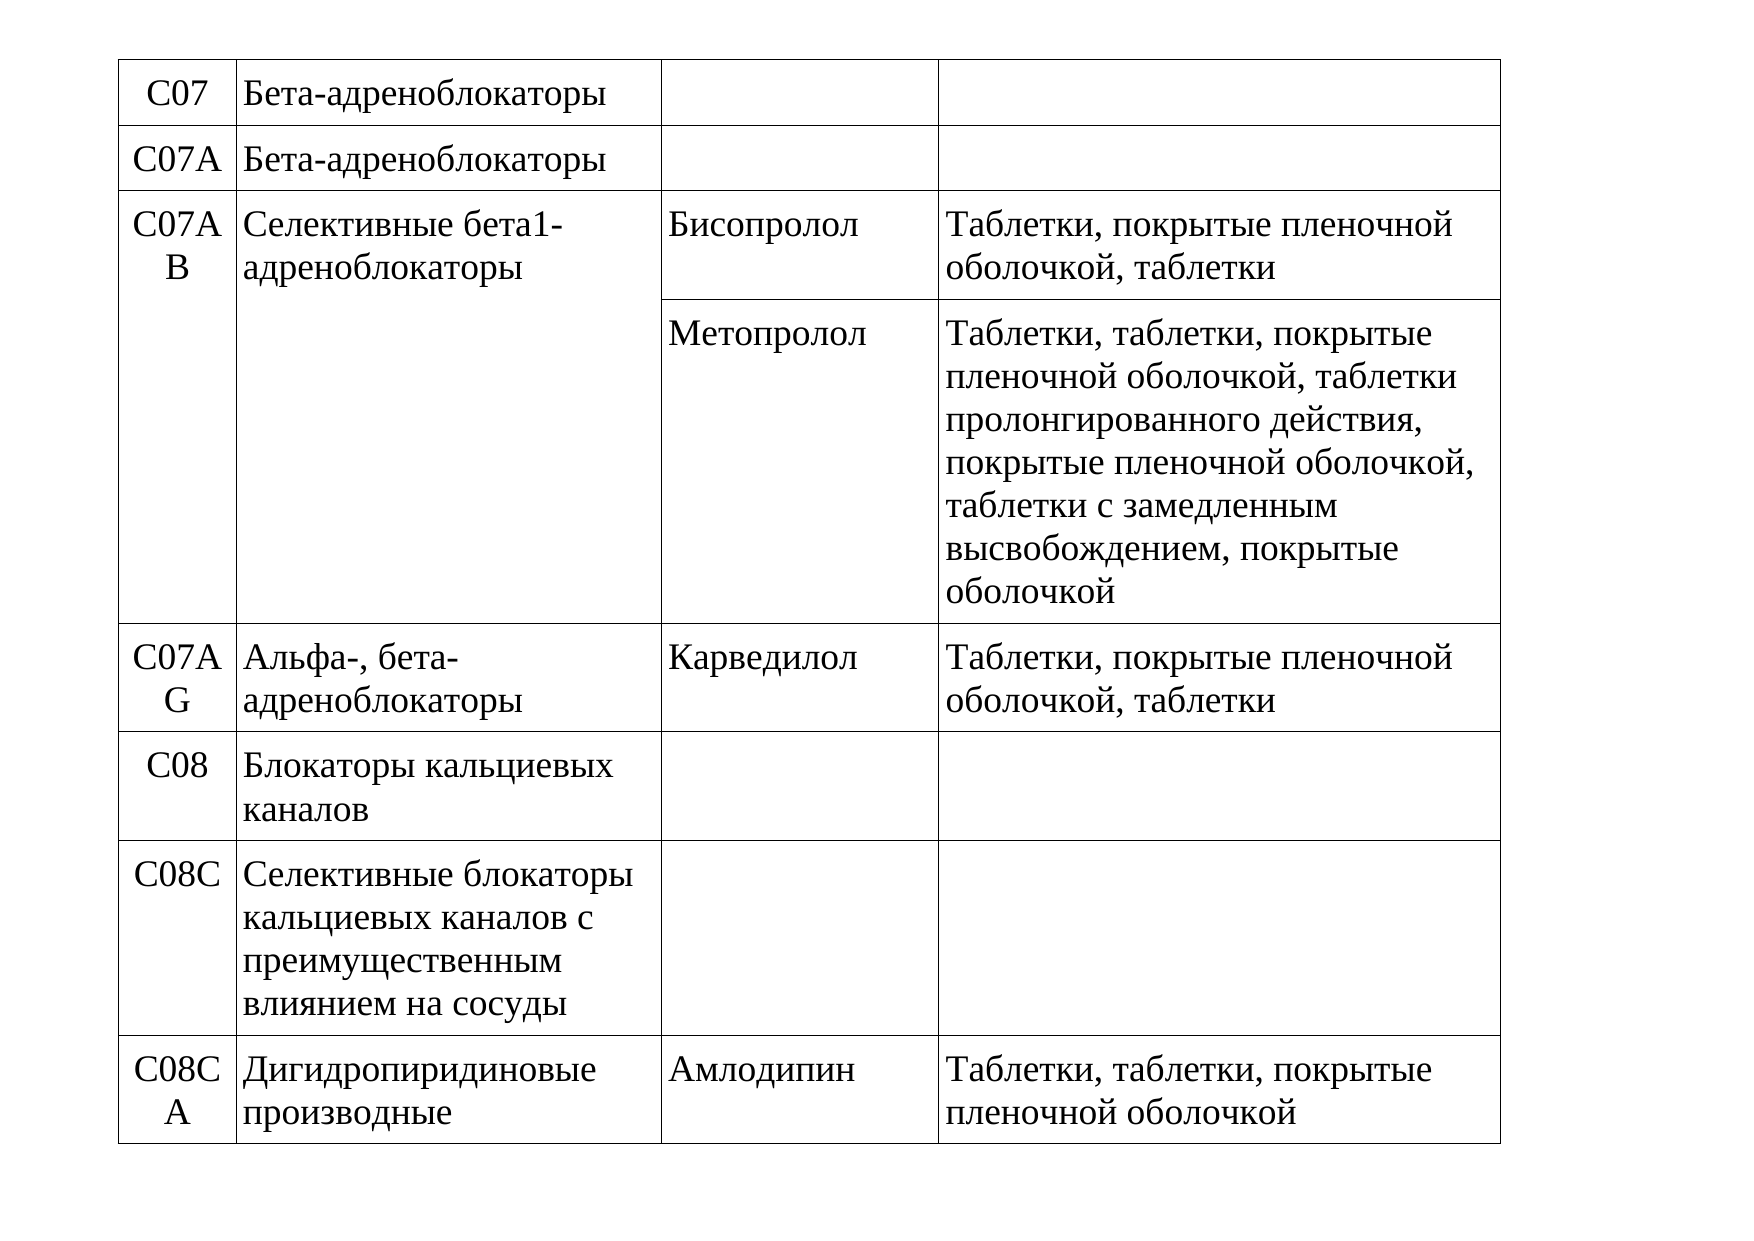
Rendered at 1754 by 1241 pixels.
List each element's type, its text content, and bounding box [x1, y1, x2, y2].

table_cell C08CA [119, 1036, 236, 1143]
table_cell Таблетки, покрытые пленочной оболочкой, таблетки [939, 624, 1500, 731]
table_cell Бета-адреноблокаторы [237, 60, 661, 124]
table_cell Альфа-, бета-адреноблокаторы [237, 624, 661, 731]
table_cell C08 [119, 732, 236, 840]
table_cell Селективные блокаторы кальциевых каналов с преимущественным влиянием на сосуды [237, 841, 661, 1034]
table_cell C07A [119, 126, 236, 190]
table_cell C07AB [119, 191, 236, 623]
table_cell Бисопролол [662, 191, 938, 298]
table_cell Карведилол [662, 624, 938, 731]
table_cell C07 [119, 60, 236, 124]
table_cell [939, 60, 1500, 124]
table_cell C08C [119, 841, 236, 1034]
table_cell Блокаторы кальциевых каналов [237, 732, 661, 840]
table_cell Амлодипин [662, 1036, 938, 1143]
table_cell [939, 841, 1500, 1034]
table_cell Метопролол [662, 300, 938, 623]
table_cell [939, 126, 1500, 190]
table_cell C07AG [119, 624, 236, 731]
table_cell [939, 732, 1500, 840]
table_cell Таблетки, таблетки, покрытые пленочной оболочкой [939, 1036, 1500, 1143]
table_cell Таблетки, таблетки, покрытые пленочной оболочкой, таблетки пролонгированного действия, покрытые пленочной оболочкой, таблетки с замедленным высвобождением, покрытые оболочкой [939, 300, 1500, 623]
table_cell [662, 732, 938, 840]
table_cell Бета-адреноблокаторы [237, 126, 661, 190]
table_cell Дигидропиридиновые производные [237, 1036, 661, 1143]
table_cell [662, 841, 938, 1034]
table_cell Селективные бета1-адреноблокаторы [237, 191, 661, 623]
table_cell [662, 60, 938, 124]
table_cell [662, 126, 938, 190]
table_cell Таблетки, покрытые пленочной оболочкой, таблетки [939, 191, 1500, 298]
